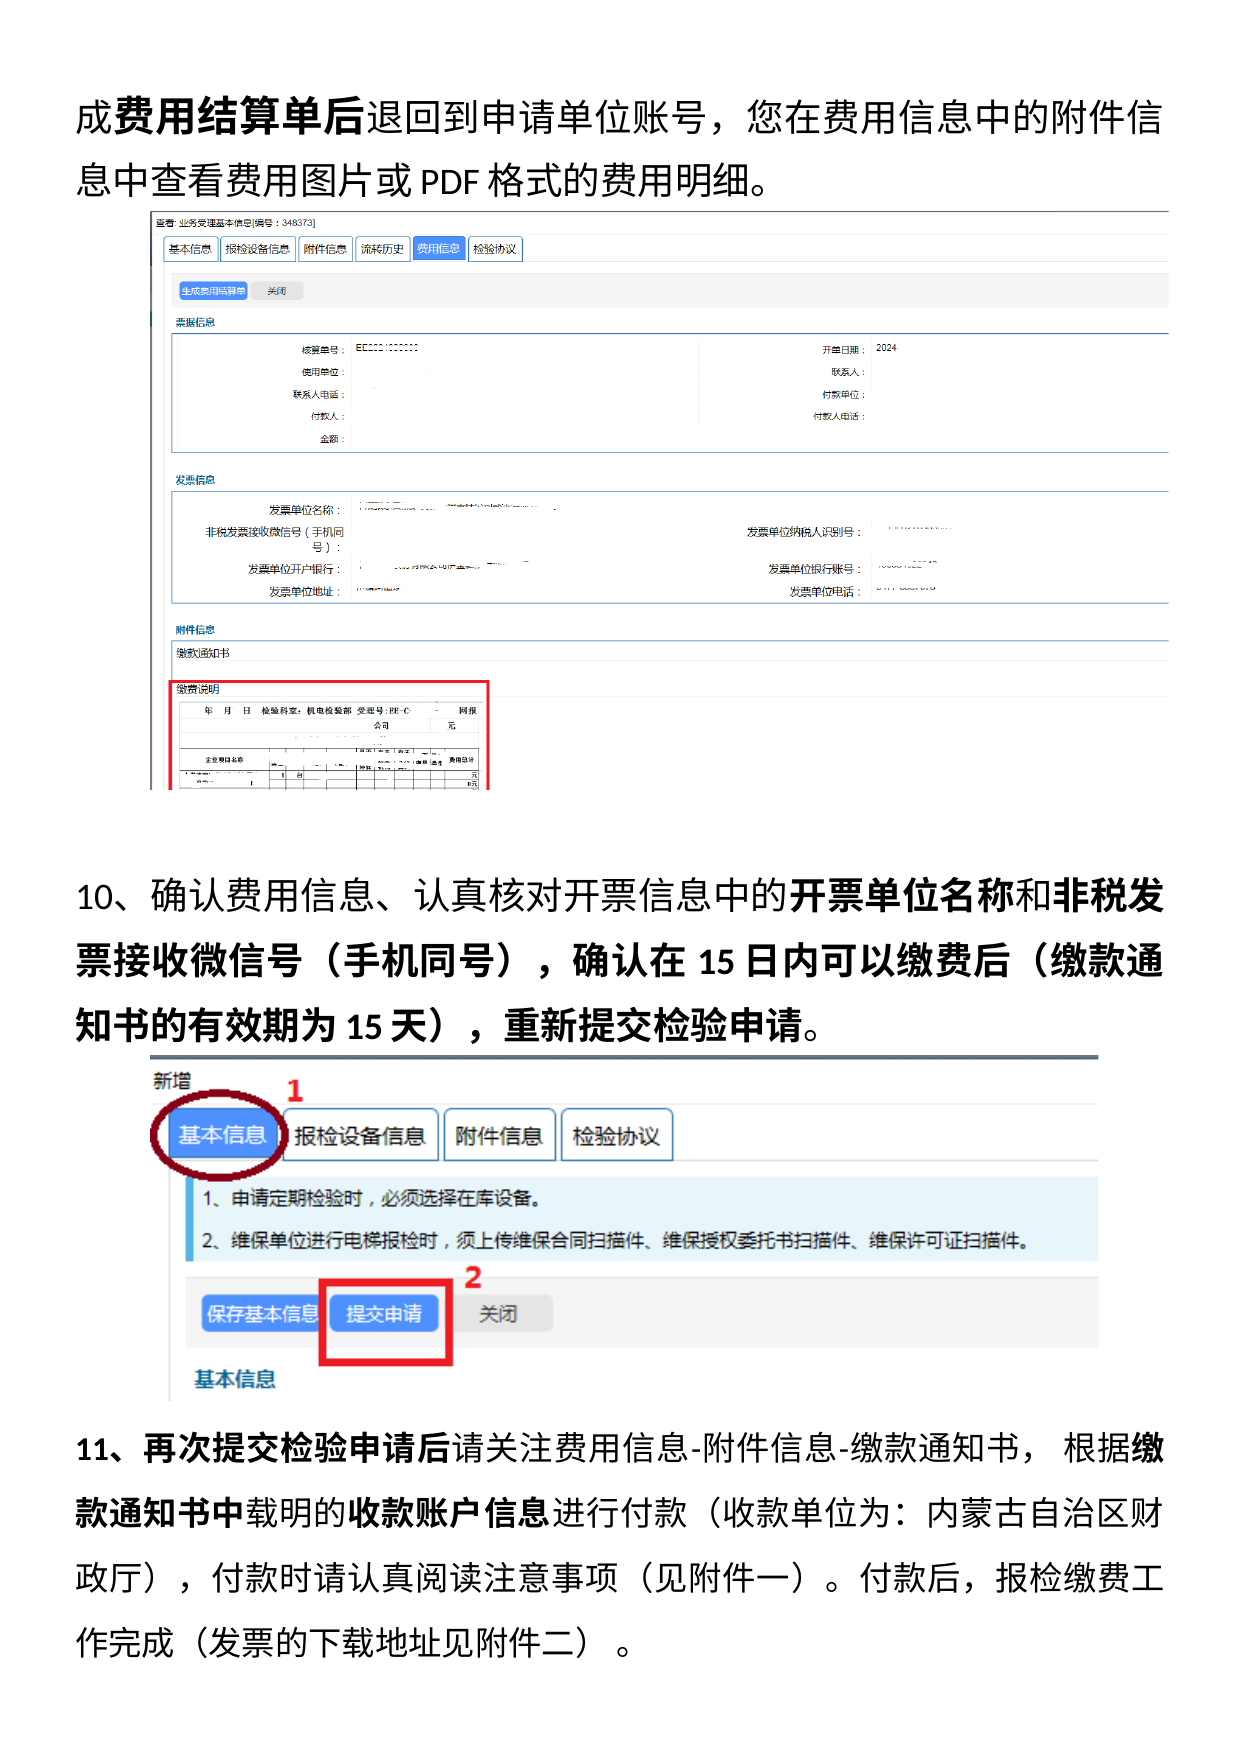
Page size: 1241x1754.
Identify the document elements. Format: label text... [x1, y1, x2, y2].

picture [150, 1055, 1099, 1401]
list 11、再次提交检验申请后请关注费用信息-附件信息-缴款通知书， 根据缴款通知书中载明的收款账户信息进行付款（收款单位为：内蒙古自治区财政厅），付款时请认真阅读注意事项（见附件一）。付款后，报检缴费工作完成（发票的下载地址见附件二） 。 [75, 1413, 1165, 1673]
picture [150, 210, 1169, 790]
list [75, 81, 1165, 211]
list 10、确认费用信息、认真核对开票信息中的开票单位名称和非税发票接收微信号（手机同号），确认在15日内可以缴费后（缴款通知书的有效期为15天），重新提交检验申请。 [75, 861, 1165, 1056]
